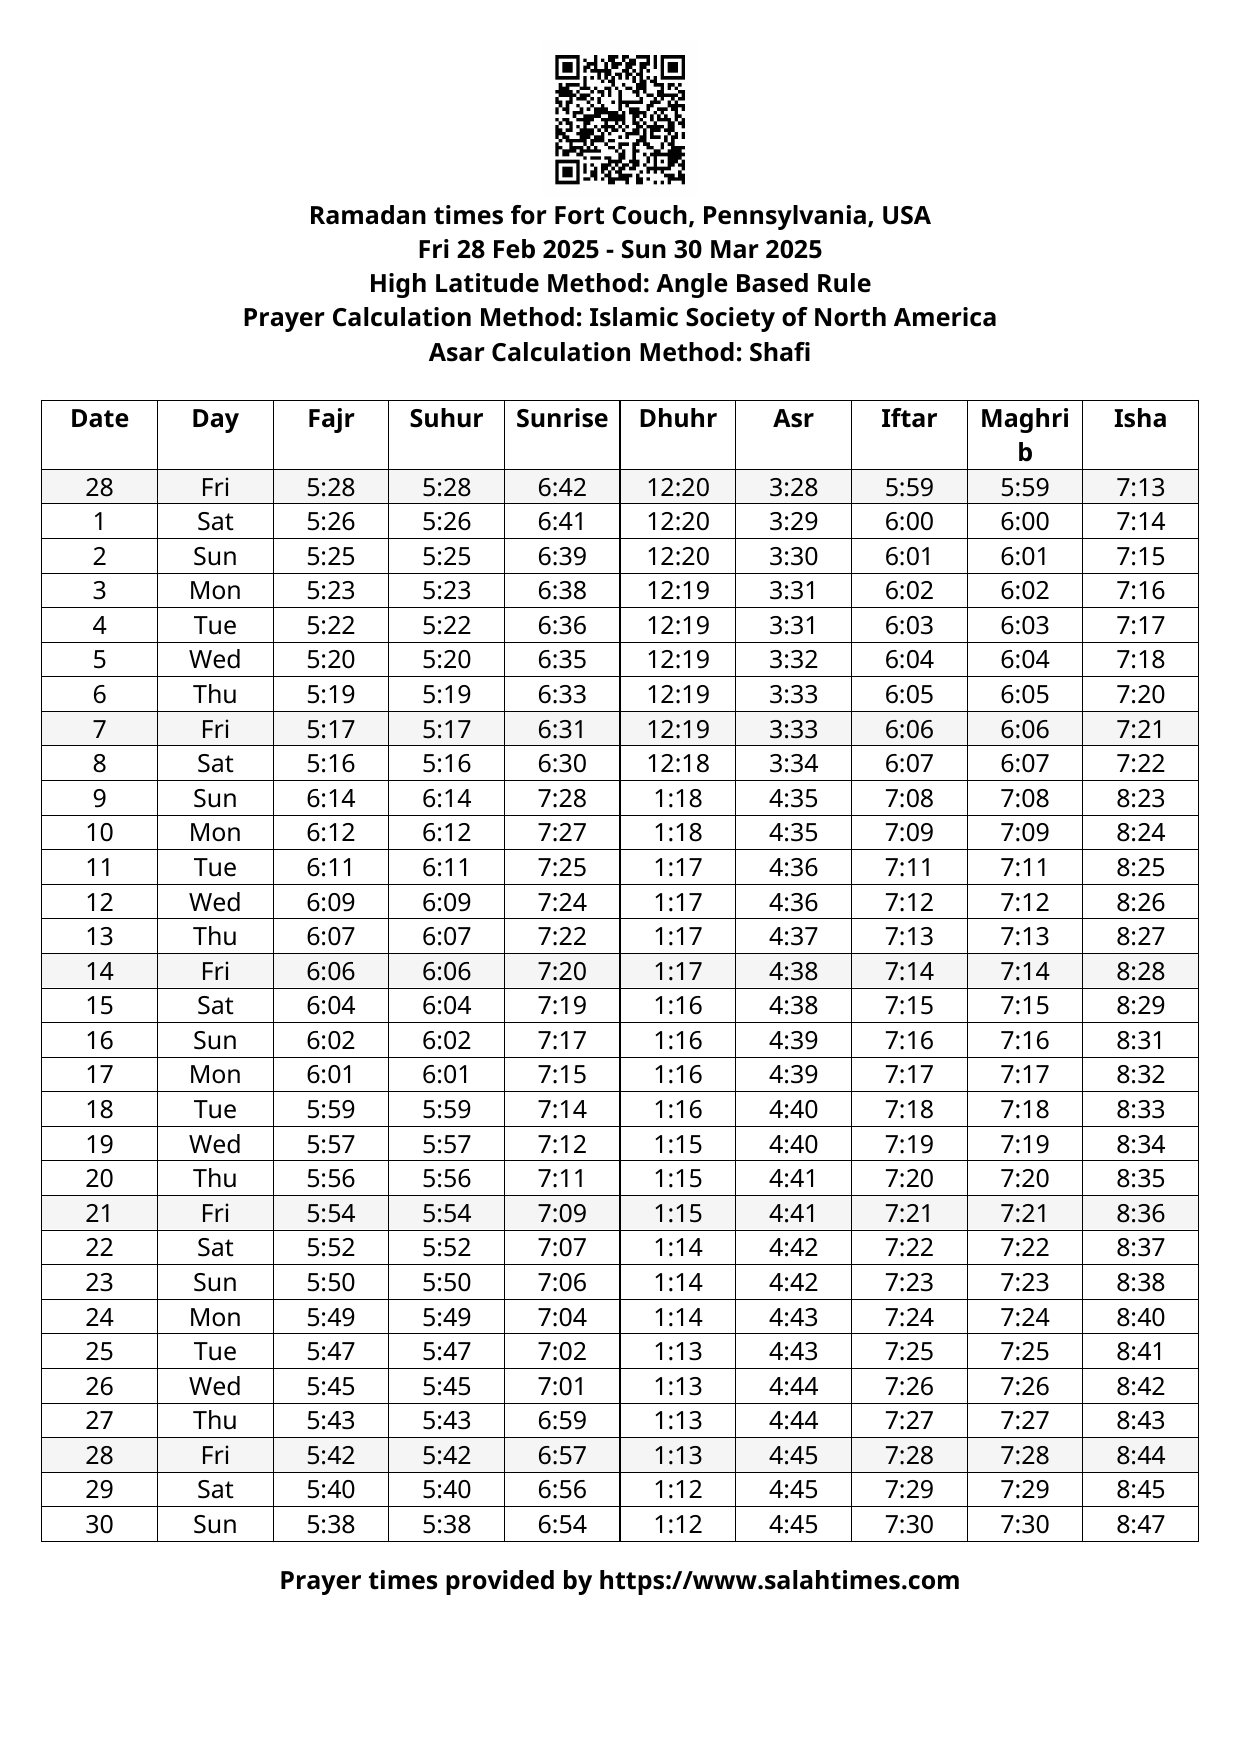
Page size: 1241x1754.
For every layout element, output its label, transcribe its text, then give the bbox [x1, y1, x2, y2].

table_cell 7:14 [852, 954, 967, 987]
table_cell 4:44 [736, 1404, 851, 1437]
table_cell 12:19 [621, 677, 735, 711]
table_cell 7:17 [505, 1023, 619, 1057]
table_cell 7:21 [852, 1196, 967, 1229]
table_cell 2 [42, 539, 157, 572]
table_cell Mon [158, 1058, 273, 1091]
table_cell 4:39 [736, 1023, 851, 1057]
table_cell 7:08 [968, 781, 1082, 814]
table_cell 5:42 [389, 1438, 504, 1472]
table_header Maghrib [968, 401, 1082, 469]
table_cell 1:17 [621, 850, 735, 884]
table_cell 4:39 [736, 1058, 851, 1091]
table_cell 7:07 [505, 1231, 619, 1264]
table_cell 3 [42, 574, 157, 607]
table_cell 7:19 [505, 989, 619, 1022]
table_cell 8:33 [1083, 1092, 1198, 1126]
table_cell Wed [158, 1127, 273, 1160]
table_cell 15 [42, 989, 157, 1022]
table_cell 7:22 [968, 1231, 1082, 1264]
table_cell 8:37 [1083, 1231, 1198, 1264]
table_cell 3:34 [736, 746, 851, 780]
table_cell 6:07 [389, 919, 504, 953]
table_cell 4:44 [736, 1369, 851, 1402]
table_cell 8:40 [1083, 1300, 1198, 1333]
table_cell 7:20 [505, 954, 619, 987]
table_cell 4:41 [736, 1196, 851, 1229]
table_cell 5:54 [274, 1196, 388, 1229]
table_cell 4:38 [736, 954, 851, 987]
table_cell 8:24 [1083, 816, 1198, 849]
table_cell 7:16 [852, 1023, 967, 1057]
table_cell Fri [158, 1438, 273, 1472]
table_cell 5:56 [389, 1161, 504, 1195]
table_cell Fri [158, 712, 273, 745]
table_cell 7:28 [505, 781, 619, 814]
table_cell 7:15 [1083, 539, 1198, 572]
table_cell 1:15 [621, 1196, 735, 1229]
table_cell 7:18 [1083, 643, 1198, 676]
table_cell 6:12 [389, 816, 504, 849]
table_cell 7:22 [852, 1231, 967, 1264]
table_cell 6:02 [389, 1023, 504, 1057]
table_cell 13 [42, 919, 157, 953]
table_cell Sun [158, 1265, 273, 1299]
table_cell 7:08 [852, 781, 967, 814]
table_cell 5:19 [274, 677, 388, 711]
table_cell 8:28 [1083, 954, 1198, 987]
table_cell 4:38 [736, 989, 851, 1022]
table_cell 7:20 [1083, 677, 1198, 711]
table_cell Mon [158, 1300, 273, 1333]
table_cell 3:32 [736, 643, 851, 676]
table_cell 7:04 [505, 1300, 619, 1333]
table_cell 3:31 [736, 608, 851, 642]
table_cell 8:47 [1083, 1507, 1198, 1541]
table_cell 6:14 [274, 781, 388, 814]
table_cell 27 [42, 1404, 157, 1437]
table_cell Wed [158, 643, 273, 676]
table_cell 5:22 [274, 608, 388, 642]
table_cell Wed [158, 885, 273, 918]
table_cell 5:42 [274, 1438, 388, 1472]
table_cell 1:15 [621, 1161, 735, 1195]
table_cell 5:52 [389, 1231, 504, 1264]
table_cell 16 [42, 1023, 157, 1057]
table_cell 7:13 [968, 919, 1082, 953]
text Asar Calculation Method: Shafi [42, 334, 1198, 368]
table_cell 7:27 [968, 1404, 1082, 1437]
table_cell 6:05 [852, 677, 967, 711]
table_cell 25 [42, 1334, 157, 1368]
table_cell 7:27 [852, 1404, 967, 1437]
table_cell 12:20 [621, 539, 735, 572]
table_cell 6:31 [505, 712, 619, 745]
table_cell 28 [42, 1438, 157, 1472]
table_cell 1:12 [621, 1473, 735, 1506]
table_cell 4:35 [736, 816, 851, 849]
table_cell 5:59 [852, 470, 967, 503]
table_cell 4:41 [736, 1161, 851, 1195]
table_cell 4:40 [736, 1127, 851, 1160]
table_cell 6:05 [968, 677, 1082, 711]
table_cell 8:43 [1083, 1404, 1198, 1437]
table_cell 11 [42, 850, 157, 884]
table_cell 6:57 [505, 1438, 619, 1472]
table_cell 4:43 [736, 1334, 851, 1368]
table_cell 7:29 [852, 1473, 967, 1506]
table_cell 7:14 [505, 1092, 619, 1126]
table_cell 6:02 [852, 574, 967, 607]
table_cell 7:13 [1083, 470, 1198, 503]
table_cell 5:54 [389, 1196, 504, 1229]
table_cell 7:20 [852, 1161, 967, 1195]
table_cell 22 [42, 1231, 157, 1264]
table_cell 5:57 [389, 1127, 504, 1160]
table_cell 1:18 [621, 816, 735, 849]
table_cell 7:15 [968, 989, 1082, 1022]
table_cell Sat [158, 989, 273, 1022]
table_cell 12:20 [621, 470, 735, 503]
table_cell 5:20 [274, 643, 388, 676]
table_cell 7:25 [505, 850, 619, 884]
table_cell 10 [42, 816, 157, 849]
table_cell 3:29 [736, 504, 851, 538]
table_cell 5:23 [274, 574, 388, 607]
table_cell 7:18 [852, 1092, 967, 1126]
table_cell 30 [42, 1507, 157, 1541]
table_cell Thu [158, 677, 273, 711]
table_cell 4:45 [736, 1473, 851, 1506]
table_cell 1:17 [621, 954, 735, 987]
table_cell 7:28 [852, 1438, 967, 1472]
table_cell Sat [158, 1473, 273, 1506]
table_cell 7:22 [505, 919, 619, 953]
table_cell 7:13 [852, 919, 967, 953]
table_cell 5:20 [389, 643, 504, 676]
table_cell 7:12 [852, 885, 967, 918]
table_cell 17 [42, 1058, 157, 1091]
table_cell 12:19 [621, 643, 735, 676]
table_cell 7:06 [505, 1265, 619, 1299]
table_cell 7:12 [505, 1127, 619, 1160]
table_cell 7:26 [852, 1369, 967, 1402]
table_cell 7:02 [505, 1334, 619, 1368]
table_cell 7:09 [968, 816, 1082, 849]
table_cell Fri [158, 470, 273, 503]
table_cell Fri [158, 954, 273, 987]
table_cell 8 [42, 746, 157, 780]
table_cell 5:25 [274, 539, 388, 572]
table_cell 28 [42, 470, 157, 503]
table_cell 1:16 [621, 989, 735, 1022]
table_cell 4 [42, 608, 157, 642]
table_cell 8:26 [1083, 885, 1198, 918]
table_cell 5:43 [389, 1404, 504, 1437]
table_cell 12:19 [621, 574, 735, 607]
table_cell Thu [158, 1404, 273, 1437]
table_cell 8:25 [1083, 850, 1198, 884]
table_header Iftar [852, 401, 967, 469]
table_cell 6:54 [505, 1507, 619, 1541]
table_cell 6:03 [968, 608, 1082, 642]
table_cell 6:33 [505, 677, 619, 711]
table_cell 8:23 [1083, 781, 1198, 814]
table_cell 6:42 [505, 470, 619, 503]
table_cell 7:21 [1083, 712, 1198, 745]
table_cell 1:13 [621, 1404, 735, 1437]
table_cell 7:25 [852, 1334, 967, 1368]
table_cell Tue [158, 1334, 273, 1368]
table_cell 8:29 [1083, 989, 1198, 1022]
table_cell 7:27 [505, 816, 619, 849]
table_cell 4:36 [736, 850, 851, 884]
table_cell 7:14 [968, 954, 1082, 987]
table_cell Tue [158, 608, 273, 642]
text Prayer Calculation Method: Islamic Society of North America [42, 300, 1198, 334]
table_cell 7:28 [968, 1438, 1082, 1472]
table_header Dhuhr [621, 401, 735, 469]
table_cell 7:15 [505, 1058, 619, 1091]
table_cell 3:31 [736, 574, 851, 607]
table_cell 6:09 [389, 885, 504, 918]
table_cell 7:17 [968, 1058, 1082, 1091]
table_cell 6:04 [389, 989, 504, 1022]
table_cell 5:49 [274, 1300, 388, 1333]
table_cell 1:14 [621, 1231, 735, 1264]
table_cell 6:03 [852, 608, 967, 642]
table_cell 7:16 [968, 1023, 1082, 1057]
table_cell 5:38 [274, 1507, 388, 1541]
table_cell 7:11 [968, 850, 1082, 884]
table_cell 7:14 [1083, 504, 1198, 538]
table_cell 5:59 [274, 1092, 388, 1126]
table_cell 26 [42, 1369, 157, 1402]
table_cell 6:06 [389, 954, 504, 987]
table_cell 5:17 [274, 712, 388, 745]
table_cell 6:06 [274, 954, 388, 987]
table_cell Tue [158, 1092, 273, 1126]
table_cell 5:25 [389, 539, 504, 572]
table_cell 6:09 [274, 885, 388, 918]
table_cell 4:43 [736, 1300, 851, 1333]
table_cell 8:35 [1083, 1161, 1198, 1195]
table_cell 4:42 [736, 1231, 851, 1264]
table_cell 6:01 [968, 539, 1082, 572]
table_cell 5:50 [274, 1265, 388, 1299]
table_cell Sat [158, 746, 273, 780]
table_cell 5:52 [274, 1231, 388, 1264]
table_cell 6:04 [968, 643, 1082, 676]
table_cell 5:38 [389, 1507, 504, 1541]
text Prayer times provided by https://www.salahtimes.com [42, 1563, 1198, 1597]
table_cell 6:01 [852, 539, 967, 572]
table_cell 8:42 [1083, 1369, 1198, 1402]
table_cell 7:24 [968, 1300, 1082, 1333]
table_cell 1:18 [621, 781, 735, 814]
table_cell 8:38 [1083, 1265, 1198, 1299]
table_cell 6:00 [968, 504, 1082, 538]
table_cell 12:19 [621, 608, 735, 642]
table_header Date [42, 401, 157, 469]
table_cell 6:06 [852, 712, 967, 745]
table_cell 1:16 [621, 1023, 735, 1057]
table_cell 6:00 [852, 504, 967, 538]
table_cell 7:11 [852, 850, 967, 884]
table_cell 5:45 [274, 1369, 388, 1402]
table_cell 6:30 [505, 746, 619, 780]
table_cell 7:12 [968, 885, 1082, 918]
table_cell 1:12 [621, 1507, 735, 1541]
table_cell 7:18 [968, 1092, 1082, 1126]
table_cell 4:40 [736, 1092, 851, 1126]
table_cell 7:15 [852, 989, 967, 1022]
table_cell 7:19 [968, 1127, 1082, 1160]
table_cell 18 [42, 1092, 157, 1126]
table_cell 7:09 [505, 1196, 619, 1229]
table_cell 8:31 [1083, 1023, 1198, 1057]
table_cell 5:40 [274, 1473, 388, 1506]
table_cell 7:11 [505, 1161, 619, 1195]
table_cell 12 [42, 885, 157, 918]
table_cell 7:30 [968, 1507, 1082, 1541]
table_cell 6:36 [505, 608, 619, 642]
table_cell 1:16 [621, 1058, 735, 1091]
table_cell 6:11 [274, 850, 388, 884]
table_cell 21 [42, 1196, 157, 1229]
table_cell 8:41 [1083, 1334, 1198, 1368]
table_cell 23 [42, 1265, 157, 1299]
table_cell 7:30 [852, 1507, 967, 1541]
table_cell 7:17 [1083, 608, 1198, 642]
table_cell 6:11 [389, 850, 504, 884]
table_cell 12:18 [621, 746, 735, 780]
table_cell 5:59 [968, 470, 1082, 503]
table_cell Sun [158, 1023, 273, 1057]
table_header Day [158, 401, 273, 469]
table_cell 7:16 [1083, 574, 1198, 607]
table_cell Thu [158, 919, 273, 953]
table_cell 7:23 [852, 1265, 967, 1299]
table_cell 5:49 [389, 1300, 504, 1333]
table_cell Thu [158, 1161, 273, 1195]
table_cell 8:45 [1083, 1473, 1198, 1506]
table_cell 7:25 [968, 1334, 1082, 1368]
table_header Asr [736, 401, 851, 469]
table_cell 1:15 [621, 1127, 735, 1160]
table_cell 5:16 [274, 746, 388, 780]
table_cell 7:20 [968, 1161, 1082, 1195]
table_cell 12:19 [621, 712, 735, 745]
table_cell 5:28 [274, 470, 388, 503]
table_cell 5:28 [389, 470, 504, 503]
table_cell 5:26 [274, 504, 388, 538]
table_cell 8:34 [1083, 1127, 1198, 1160]
table_cell 7:09 [852, 816, 967, 849]
table_cell 6:01 [389, 1058, 504, 1091]
table_header Isha [1083, 401, 1198, 469]
table_cell 5:56 [274, 1161, 388, 1195]
table_cell 5:23 [389, 574, 504, 607]
text High Latitude Method: Angle Based Rule [42, 266, 1198, 300]
table_cell 4:36 [736, 885, 851, 918]
table_cell 7:23 [968, 1265, 1082, 1299]
table_cell Tue [158, 850, 273, 884]
table_cell 4:45 [736, 1438, 851, 1472]
table_cell 4:45 [736, 1507, 851, 1541]
table_cell 5:50 [389, 1265, 504, 1299]
table_cell 5:40 [389, 1473, 504, 1506]
table_cell 6:07 [968, 746, 1082, 780]
table_cell 5:57 [274, 1127, 388, 1160]
table_cell Mon [158, 816, 273, 849]
table_cell 5:16 [389, 746, 504, 780]
table_cell 1:17 [621, 919, 735, 953]
table_cell 6:39 [505, 539, 619, 572]
table_cell Sun [158, 1507, 273, 1541]
table_cell 6:07 [274, 919, 388, 953]
table_cell 4:37 [736, 919, 851, 953]
text Ramadan times for Fort Couch, Pennsylvania, USA [42, 198, 1198, 232]
table_cell 4:42 [736, 1265, 851, 1299]
table_cell 7:19 [852, 1127, 967, 1160]
table_cell 20 [42, 1161, 157, 1195]
table_cell 7:21 [968, 1196, 1082, 1229]
table_cell 3:30 [736, 539, 851, 572]
table_cell 8:32 [1083, 1058, 1198, 1091]
table_cell 8:44 [1083, 1438, 1198, 1472]
picture [542, 41, 699, 198]
table_cell 5:47 [274, 1334, 388, 1368]
table_cell 9 [42, 781, 157, 814]
table_cell 6:56 [505, 1473, 619, 1506]
table_cell 7:26 [968, 1369, 1082, 1402]
table_cell 7:01 [505, 1369, 619, 1402]
table_cell Sat [158, 504, 273, 538]
table_cell 19 [42, 1127, 157, 1160]
table_cell 6:04 [274, 989, 388, 1022]
table_cell 6:38 [505, 574, 619, 607]
table_cell Mon [158, 574, 273, 607]
table_cell 7:24 [852, 1300, 967, 1333]
table_cell 1:17 [621, 885, 735, 918]
table_cell 5:22 [389, 608, 504, 642]
table_cell 1:16 [621, 1092, 735, 1126]
table_cell 29 [42, 1473, 157, 1506]
table_cell 4:35 [736, 781, 851, 814]
table_cell 6 [42, 677, 157, 711]
table_cell 6:02 [274, 1023, 388, 1057]
table_header Fajr [274, 401, 388, 469]
table_header Suhur [389, 401, 504, 469]
table_cell 8:27 [1083, 919, 1198, 953]
table_cell 6:04 [852, 643, 967, 676]
table_cell 3:33 [736, 712, 851, 745]
table_cell 7:24 [505, 885, 619, 918]
table_cell 14 [42, 954, 157, 987]
table_cell 6:02 [968, 574, 1082, 607]
table_cell 12:20 [621, 504, 735, 538]
table_cell 1:14 [621, 1300, 735, 1333]
text Fri 28 Feb 2025 - Sun 30 Mar 2025 [42, 232, 1198, 266]
table_cell 3:33 [736, 677, 851, 711]
table_cell 5:59 [389, 1092, 504, 1126]
table_cell 6:07 [852, 746, 967, 780]
table_cell 1:14 [621, 1265, 735, 1299]
table_cell 6:01 [274, 1058, 388, 1091]
table_cell 5:26 [389, 504, 504, 538]
table_cell 1:13 [621, 1369, 735, 1402]
table_cell 1 [42, 504, 157, 538]
table_cell Sun [158, 781, 273, 814]
table_cell Wed [158, 1369, 273, 1402]
table_cell 5:19 [389, 677, 504, 711]
table_cell 5 [42, 643, 157, 676]
table_cell 24 [42, 1300, 157, 1333]
table_cell 6:14 [389, 781, 504, 814]
table_cell 6:59 [505, 1404, 619, 1437]
table_cell 3:28 [736, 470, 851, 503]
table_cell 1:13 [621, 1334, 735, 1368]
table_cell 7:22 [1083, 746, 1198, 780]
table_cell 5:43 [274, 1404, 388, 1437]
table_cell 5:47 [389, 1334, 504, 1368]
table_cell 7 [42, 712, 157, 745]
table_cell 6:41 [505, 504, 619, 538]
table_cell 5:17 [389, 712, 504, 745]
table_cell 7:17 [852, 1058, 967, 1091]
table_cell 6:12 [274, 816, 388, 849]
table_cell Fri [158, 1196, 273, 1229]
table_cell 6:06 [968, 712, 1082, 745]
table_cell Sat [158, 1231, 273, 1264]
table_cell Sun [158, 539, 273, 572]
table_cell 5:45 [389, 1369, 504, 1402]
table_cell 6:35 [505, 643, 619, 676]
table_cell 1:13 [621, 1438, 735, 1472]
table_header Sunrise [505, 401, 619, 469]
table_cell 7:29 [968, 1473, 1082, 1506]
table_cell 8:36 [1083, 1196, 1198, 1229]
